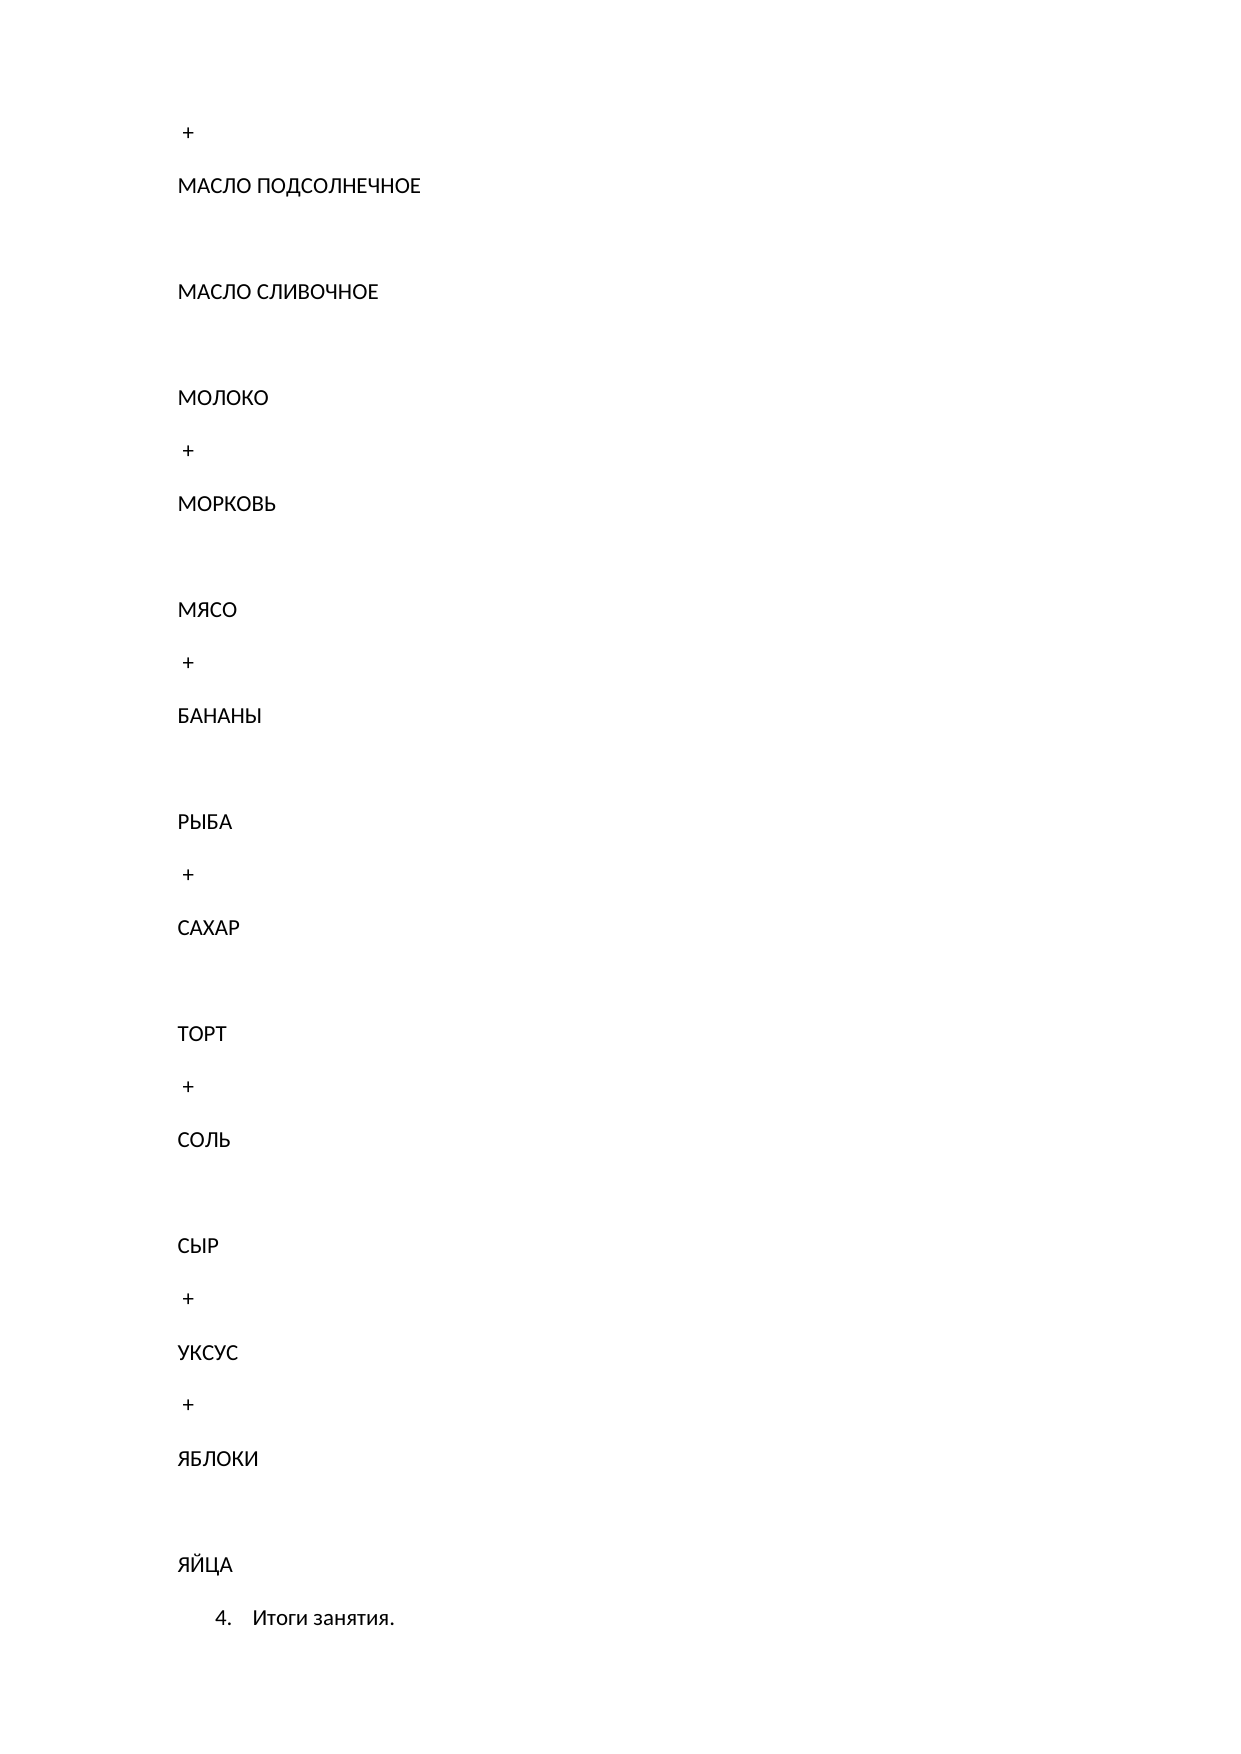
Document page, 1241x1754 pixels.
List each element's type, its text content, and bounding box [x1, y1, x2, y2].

text МАСЛО СЛИВОЧНОЕ [177, 277, 1152, 305]
text СОЛЬ [177, 1126, 1152, 1153]
list Итоги занятия. [215, 1603, 1152, 1631]
text ЯЙЦА [177, 1550, 1152, 1578]
text + [177, 648, 1152, 676]
text МОРКОВЬ [177, 489, 1152, 517]
text УКСУС [177, 1338, 1152, 1366]
text МАСЛО ПОДСОЛНЕЧНОЕ [177, 171, 1152, 199]
text ЯБЛОКИ [177, 1444, 1152, 1472]
text + [177, 1284, 1152, 1313]
text + [177, 118, 1152, 146]
text РЫБА [177, 807, 1152, 835]
text + [177, 436, 1152, 464]
text МЯСО [177, 595, 1152, 623]
text + [177, 860, 1152, 888]
text САХАР [177, 913, 1152, 941]
text БАНАНЫ [177, 701, 1152, 729]
text + [177, 1391, 1152, 1419]
text + [177, 1072, 1152, 1101]
text МОЛОКО [177, 383, 1152, 411]
text ТОРТ [177, 1019, 1152, 1047]
text СЫР [177, 1232, 1152, 1259]
